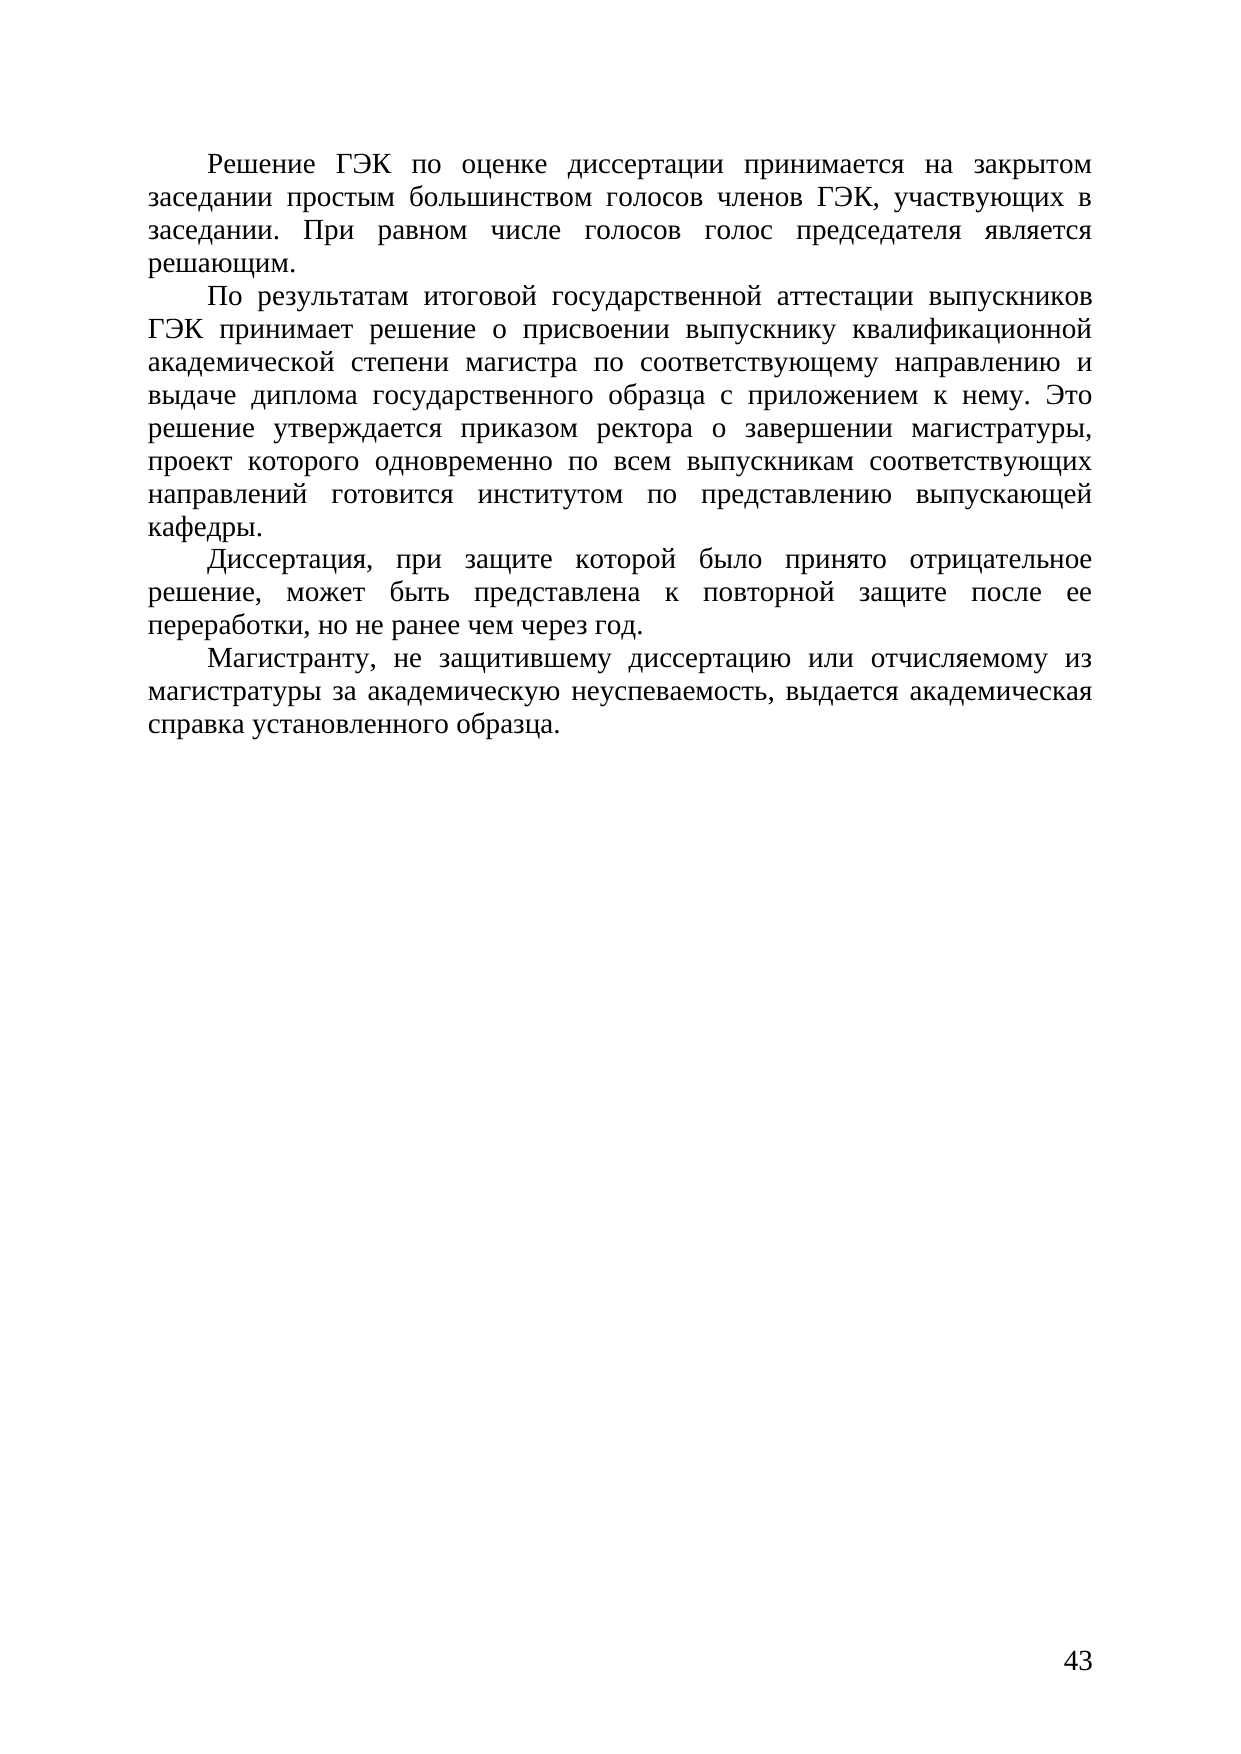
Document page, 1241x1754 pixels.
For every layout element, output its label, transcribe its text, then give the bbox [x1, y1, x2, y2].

text Магистранту, не защитившему диссертацию или отчисляемому из магистратуры за академическую неуспеваемость, выдается академическая справка установленного образца. [148, 641, 1093, 740]
text Решение ГЭК по оценке диссертации принимается на закрытом заседании простым большинством голосов членов ГЭК, участвующих в заседании. При равном числе голосов голос председателя является решающим. [148, 148, 1093, 279]
text По результатам итоговой государственной аттестации выпускников ГЭК принимает решение о присвоении выпускнику квалификационной академической степени магистра по соответствующему направлению и выдаче диплома государственного образца с приложением к нему. Это решение утверждается приказом ректора о завершении магистратуры, проект которого одновременно по всем выпускникам соответствующих направлений готовится институтом по представлению выпускающей кафедры. [148, 279, 1093, 543]
text Диссертация, при защите которой было принято отрицательное решение, может быть представлена к повторной защите после ее переработки, но не ранее чем через год. [148, 543, 1093, 641]
